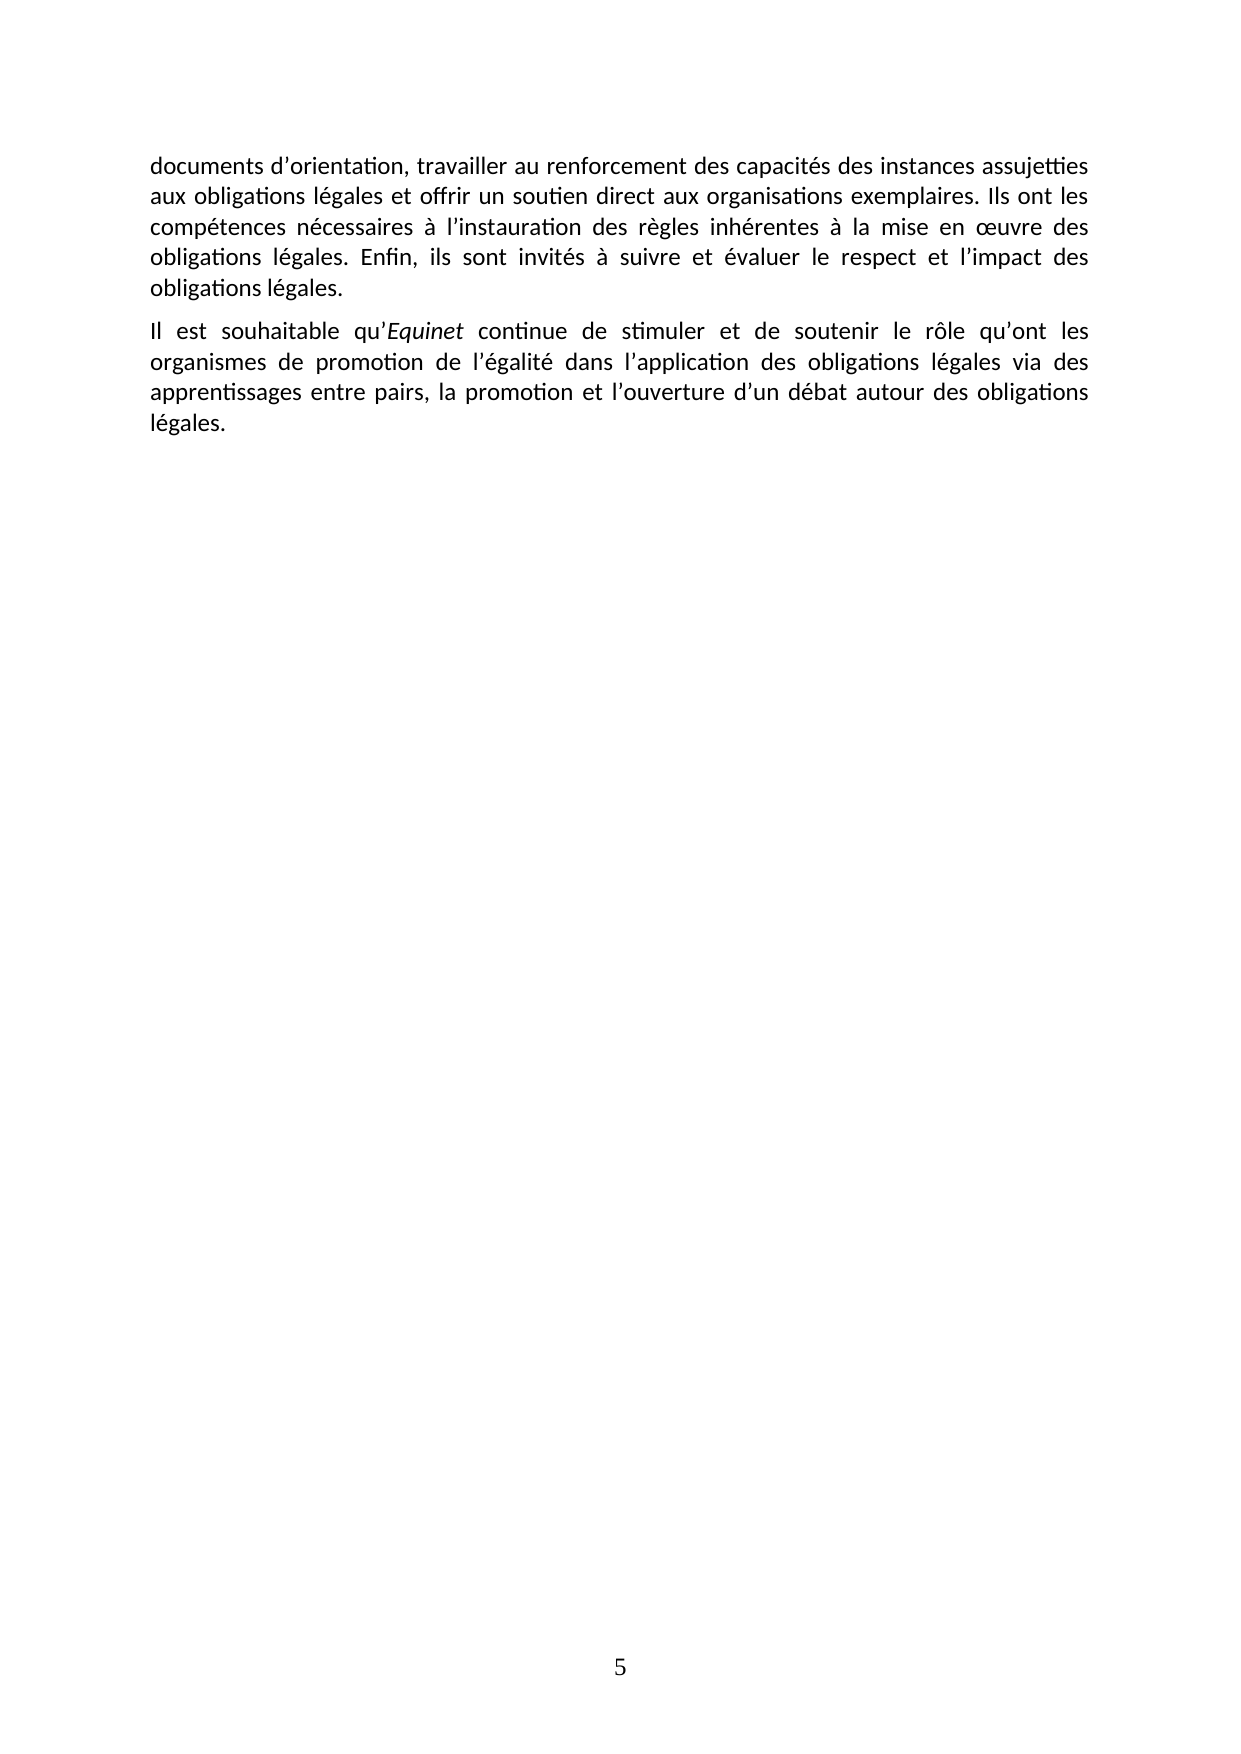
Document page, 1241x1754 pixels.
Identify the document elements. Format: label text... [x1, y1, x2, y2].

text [150, 150, 1090, 303]
text Il est souhaitable qu’Equinet continue de stimuler et de soutenir le rôle qu’ont les organismes de promotion de l’égalité dans l’application des obligations légales via des apprentissages entre pairs, la promotion et l’ouverture d’un débat autour des obligations légales. [150, 315, 1090, 437]
